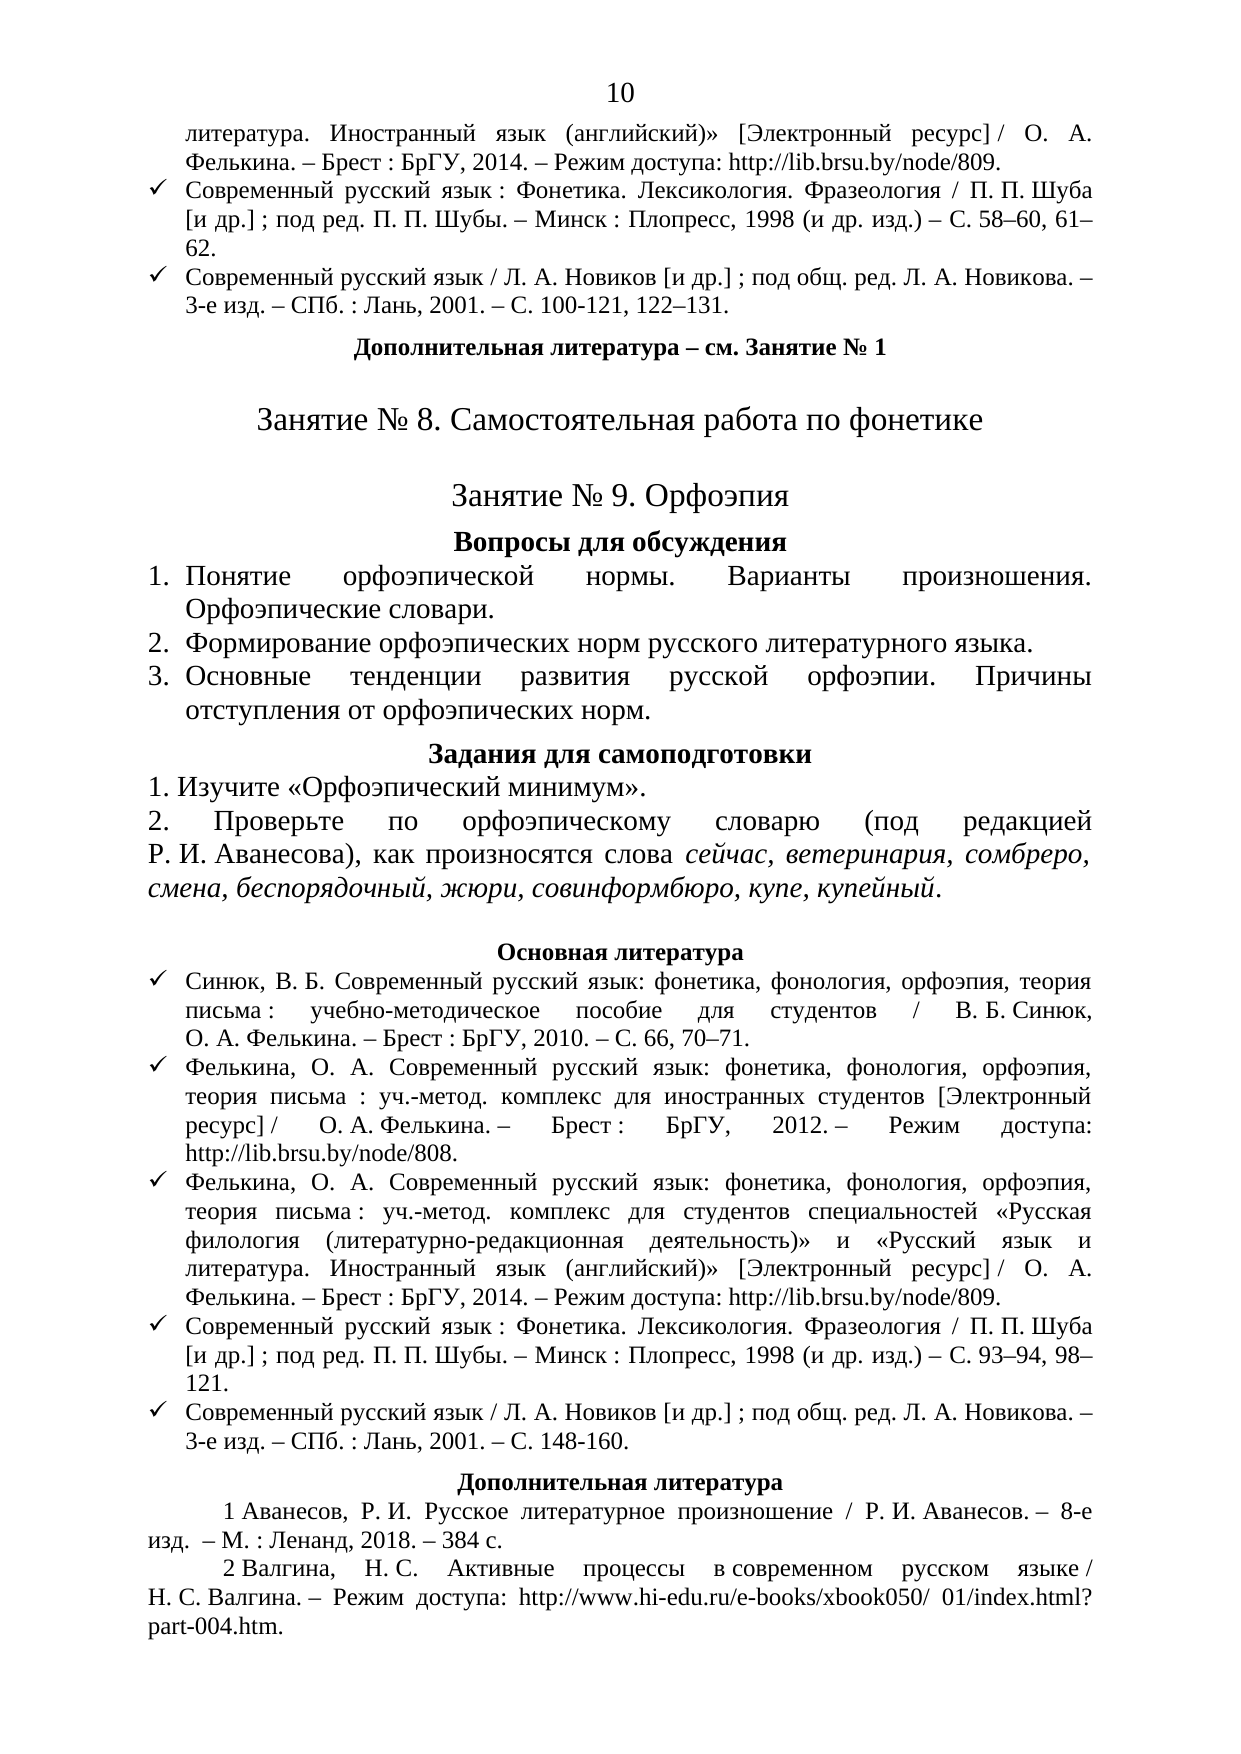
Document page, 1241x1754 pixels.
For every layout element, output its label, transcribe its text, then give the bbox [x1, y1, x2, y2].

list Современный русский язык / Л. А. Новиков [и др.] ; под общ. ред. Л. А. Новикова. – 3-е изд. – СПб. : Лань, 2001. – С. 100-121, 122–131. [148, 262, 1092, 319]
list Современный русский язык : Фонетика. Лексикология. Фразеология / П. П. Шуба [и др.] ; под ред. П. П. Шубы. – Минск : Плопресс, 1998 (и др. изд.) – С. 93–94, 98–121. [148, 1311, 1092, 1397]
text Занятие № 8. Самостоятельная работа по фонетике [148, 399, 1092, 437]
text Задания для самоподготовки [148, 736, 1092, 769]
list Основные тенденции развития русской орфоэпии. Причины отступления от орфоэпических норм. [148, 658, 1092, 726]
list Синюк, В. Б. Современный русский язык: фонетика, фонология, орфоэпия, теория письма : учебно-методическое пособие для студентов / В. Б. Синюк, О. А. Фелькина. – Брест : БрГУ, 2010. – С. 66, 70–71. [148, 966, 1092, 1052]
subtitle Основная литература [148, 937, 1092, 966]
text 1 Аванесов, Р. И. Русское литературное произношение / Р. И. Аванесов. – 8-е изд. – М. : Ленанд, 2018. – 384 с. [148, 1496, 1092, 1553]
list Понятие орфоэпической нормы. Варианты произношения. Орфоэпические словари. [148, 558, 1092, 625]
subtitle Дополнительная литература – см. Занятие № 1 [148, 332, 1092, 361]
list Фелькина, О. А. Современный русский язык: фонетика, фонология, орфоэпия, теория письма : уч.-метод. комплекс для иностранных студентов [Электронный ресурс] / О. А. Фелькина. – Брест : БрГУ, 2012. – Режим доступа: http://lib.brsu.by/node/808. [148, 1052, 1092, 1167]
subtitle Дополнительная литература [148, 1467, 1092, 1496]
list Формирование орфоэпических норм русского литературного языка. [148, 625, 1092, 658]
text 1. Изучите «Орфоэпический минимум». [148, 769, 1092, 803]
text 2. Проверьте по орфоэпическому словарю (под редакцией Р. И. Аванесова), как произносятся слова сейчас, ветеринария, сомбреро, смена, беспорядочный, жюри, совинформбюро, купе, купейный. [148, 803, 1092, 904]
list Современный русский язык : Фонетика. Лексикология. Фразеология / П. П. Шуба [и др.] ; под ред. П. П. Шубы. – Минск : Плопресс, 1998 (и др. изд.) – С. 58–60, 61–62. [148, 176, 1092, 262]
list Современный русский язык / Л. А. Новиков [и др.] ; под общ. ред. Л. А. Новикова. – 3-е изд. – СПб. : Лань, 2001. – С. 148-160. [148, 1397, 1092, 1455]
text 2 Валгина, Н. С. Активные процессы в современном русском языке / Н. С. Валгина. – Режим доступа: http://www.hi-edu.ru/e-books/xbook050/ 01/index.html?part-004.htm. [148, 1553, 1092, 1640]
text Вопросы для обсуждения [148, 524, 1092, 558]
text Занятие № 9. Орфоэпия [148, 476, 1092, 514]
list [148, 118, 1092, 176]
